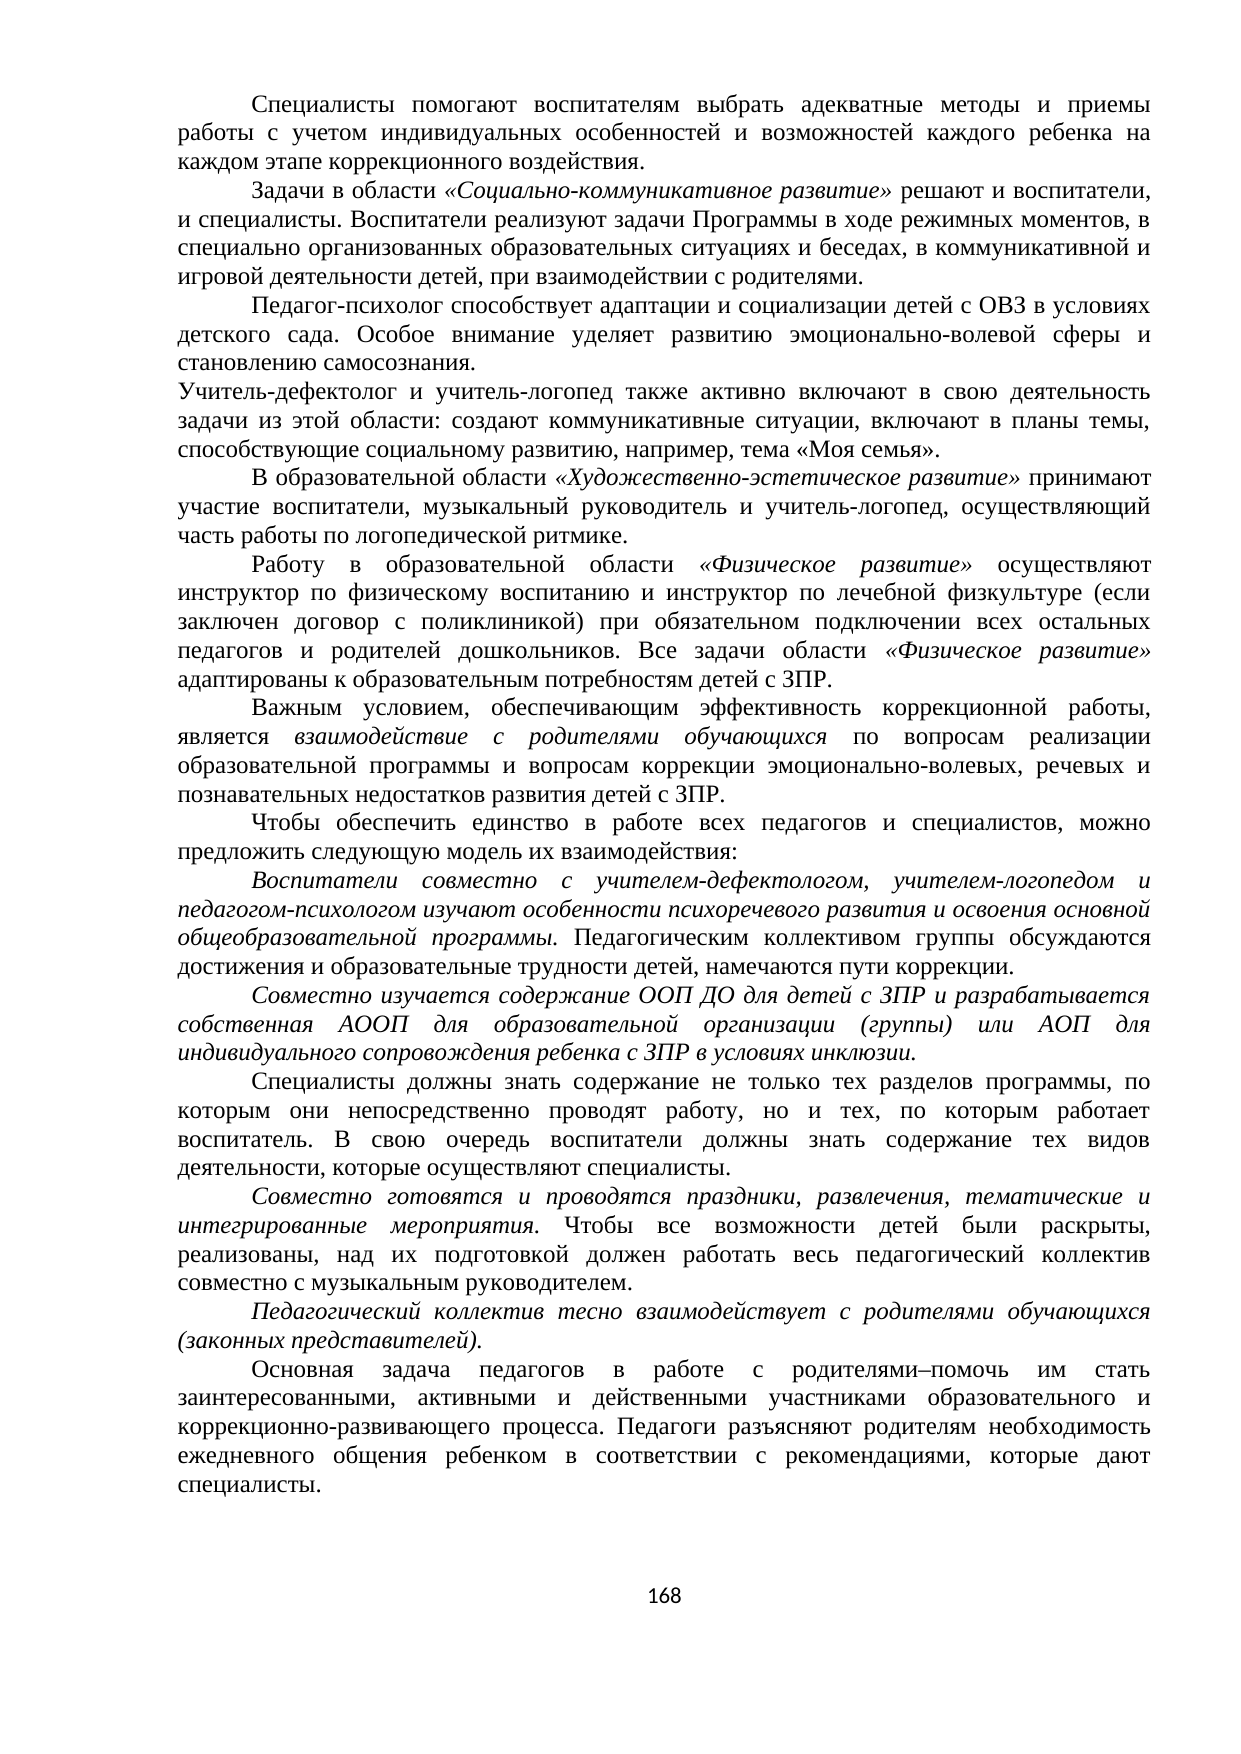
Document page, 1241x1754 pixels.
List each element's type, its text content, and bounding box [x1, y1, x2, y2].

text Воспитатели совместно с учителем-дефектологом, учителем-логопедом и педагогом-психологом изучают особенности психоречевого развития и освоения основной общеобразовательной программы. Педагогическим коллективом группы обсуждаются достижения и образовательные трудности детей, намечаются пути коррекции. [177, 865, 1151, 980]
text В образовательной области «Художественно-эстетическое развитие» принимают участие воспитатели, музыкальный руководитель и учитель-логопед, осуществляющий часть работы по логопедической ритмике. [177, 462, 1151, 549]
text Задачи в области «Социально-коммуникативное развитие» решают и воспитатели, и специалисты. Воспитатели реализуют задачи Программы в ходе режимных моментов, в специально организованных образовательных ситуациях и беседах, в коммуникативной и игровой деятельности детей, при взаимодействии с родителями. [177, 175, 1151, 290]
text Педагогический коллектив тесно взаимодействует с родителями обучающихся (законных представителей). [177, 1296, 1151, 1354]
text Работу в образовательной области «Физическое развитие» осуществляют инструктор по физическому воспитанию и инструктор по лечебной физкультуре (если заключен договор с поликлиникой) при обязательном подключении всех остальных педагогов и родителей дошкольников. Все задачи области «Физическое развитие» адаптированы к образовательным потребностям детей с ЗПР. [177, 549, 1151, 692]
text Чтобы обеспечить единство в работе всех педагогов и специалистов, можно предложить следующую модель их взаимодействия: [177, 807, 1151, 865]
text Основная задача педагогов в работе с родителями–помочь им стать заинтересованными, активными и действенными участниками образовательного и коррекционно-развивающего процесса. Педагоги разъясняют родителям необходимость ежедневного общения ребенком в соответствии с рекомендациями, которые дают специалисты. [177, 1354, 1151, 1497]
text Педагог-психолог способствует адаптации и социализации детей с ОВЗ в условиях детского сада. Особое внимание уделяет развитию эмоционально-волевой сферы и становлению самосознания. [177, 290, 1151, 376]
text Важным условием, обеспечивающим эффективность коррекционной работы, является взаимодействие с родителями обучающихся по вопросам реализации образовательной программы и вопросам коррекции эмоционально-волевых, речевых и познавательных недостатков развития детей с ЗПР. [177, 692, 1151, 807]
text Специалисты помогают воспитателям выбрать адекватные методы и приемы работы с учетом индивидуальных особенностей и возможностей каждого ребенка на каждом этапе коррекционного воздействия. [177, 89, 1151, 175]
text Учитель-дефектолог и учитель-логопед также активно включают в свою деятельность задачи из этой области: создают коммуникативные ситуации, включают в планы темы, способствующие социальному развитию, например, тема «Моя семья». [177, 376, 1151, 462]
text Специалисты должны знать содержание не только тех разделов программы, по которым они непосредственно проводят работу, но и тех, по которым работает воспитатель. В свою очередь воспитатели должны знать содержание тех видов деятельности, которые осуществляют специалисты. [177, 1066, 1151, 1181]
text Совместно готовятся и проводятся праздники, развлечения, тематические и интегрированные мероприятия. Чтобы все возможности детей были раскрыты, реализованы, над их подготовкой должен работать весь педагогический коллектив совместно с музыкальным руководителем. [177, 1181, 1151, 1296]
text Совместно изучается содержание ООП ДО для детей с ЗПР и разрабатывается собственная АООП для образовательной организации (группы) или АОП для индивидуального сопровождения ребенка с ЗПР в условиях инклюзии. [177, 980, 1151, 1066]
